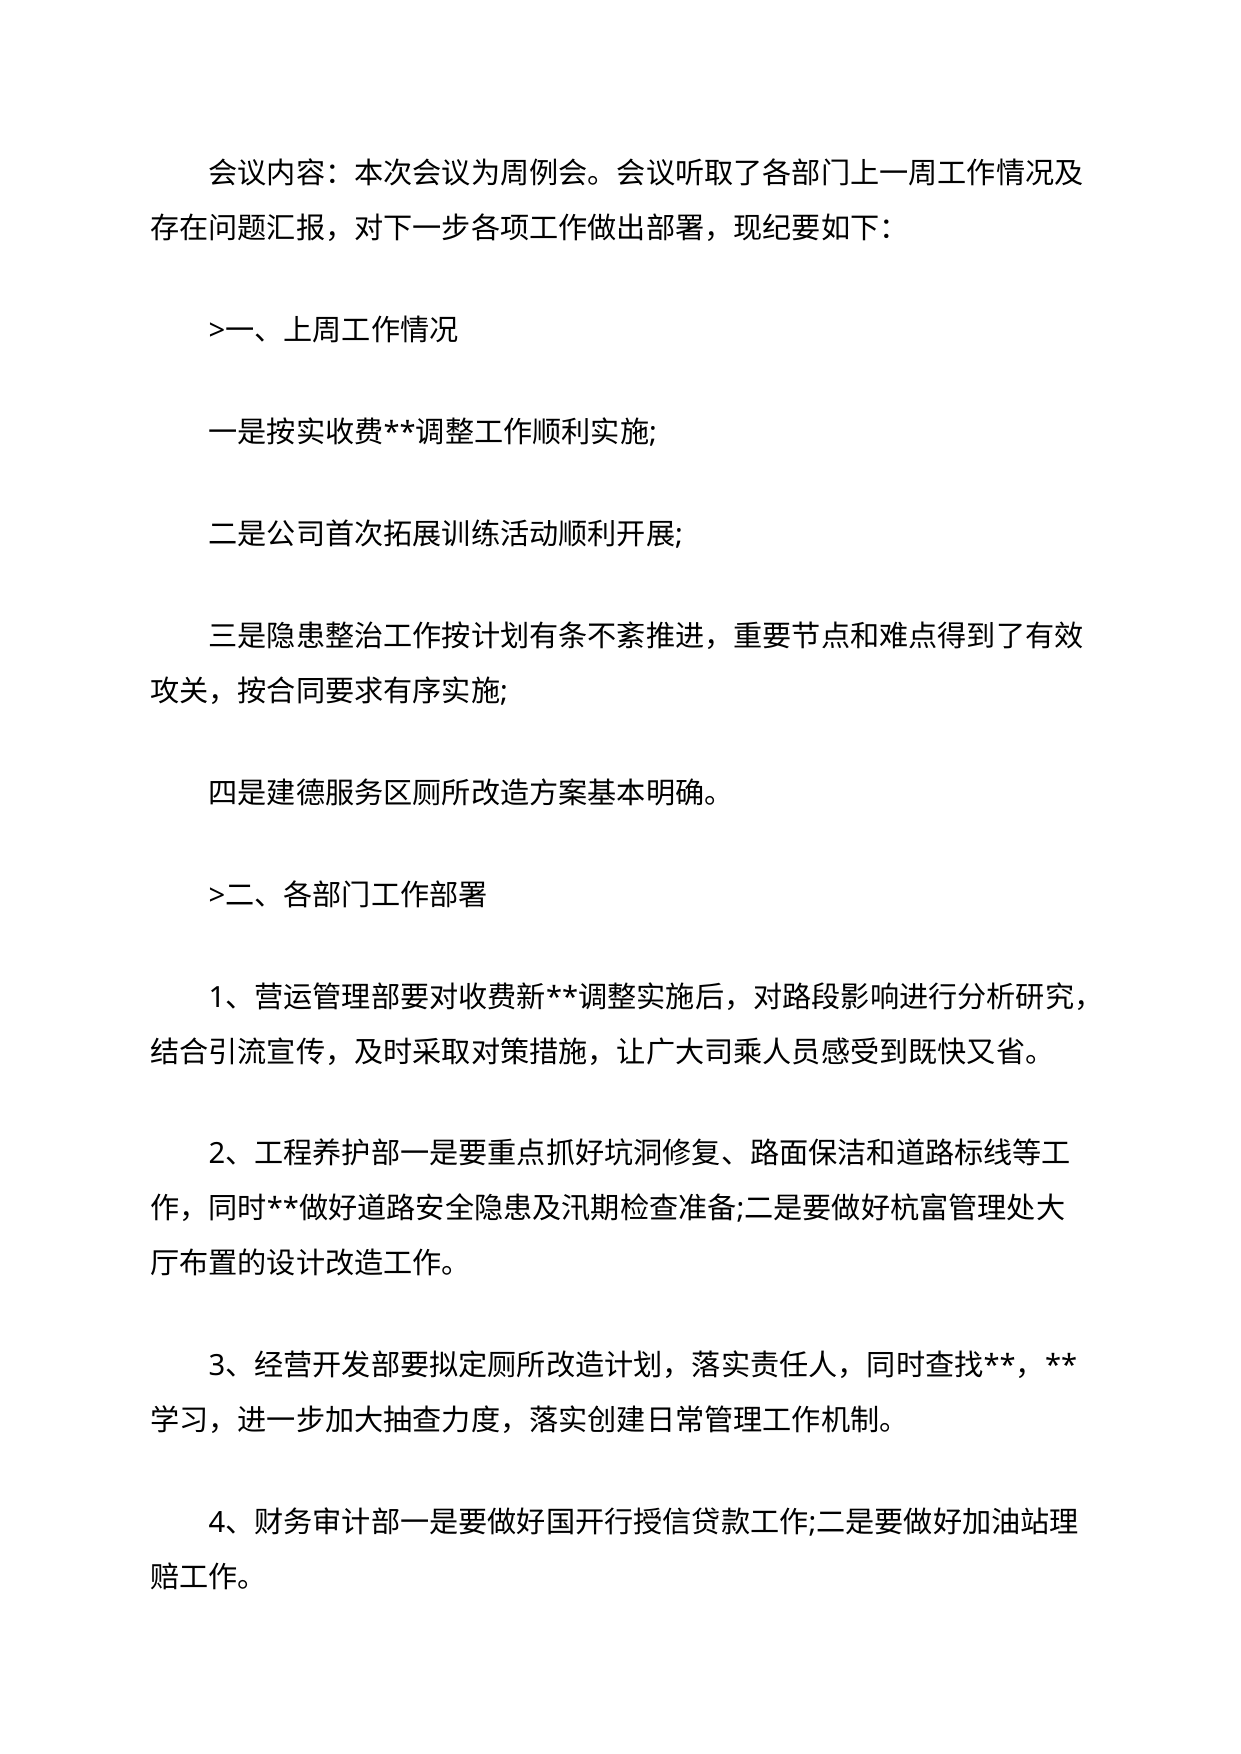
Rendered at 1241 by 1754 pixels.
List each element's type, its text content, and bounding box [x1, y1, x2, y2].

text 1、营运管理部要对收费新**调整实施后，对路段影响进行分析研究，结合引流宣传，及时采取对策措施，让广大司乘人员感受到既快又省。 [150, 973, 1090, 1071]
text 二是公司首次拓展训练活动顺利开展; [150, 511, 1090, 553]
text 一是按实收费**调整工作顺利实施; [150, 409, 1090, 451]
text >二、各部门工作部署 [150, 871, 1090, 914]
text 会议内容：本次会议为周例会。会议听取了各部门上一周工作情况及存在问题汇报，对下一步各项工作做出部署，现纪要如下： [150, 150, 1090, 247]
text 三是隐患整治工作按计划有条不紊推进，重要节点和难点得到了有效攻关，按合同要求有序实施; [150, 613, 1090, 710]
text 4、财务审计部一是要做好国开行授信贷款工作;二是要做好加油站理赔工作。 [150, 1498, 1090, 1596]
text 四是建德服务区厕所改造方案基本明确。 [150, 769, 1090, 812]
text >一、上周工作情况 [150, 307, 1090, 349]
text 2、工程养护部一是要重点抓好坑洞修复、路面保洁和道路标线等工作，同时**做好道路安全隐患及汛期检查准备;二是要做好杭富管理处大厅布置的设计改造工作。 [150, 1130, 1090, 1282]
text 3、经营开发部要拟定厕所改造计划，落实责任人，同时查找**，**学习，进一步加大抽查力度，落实创建日常管理工作机制。 [150, 1342, 1090, 1439]
